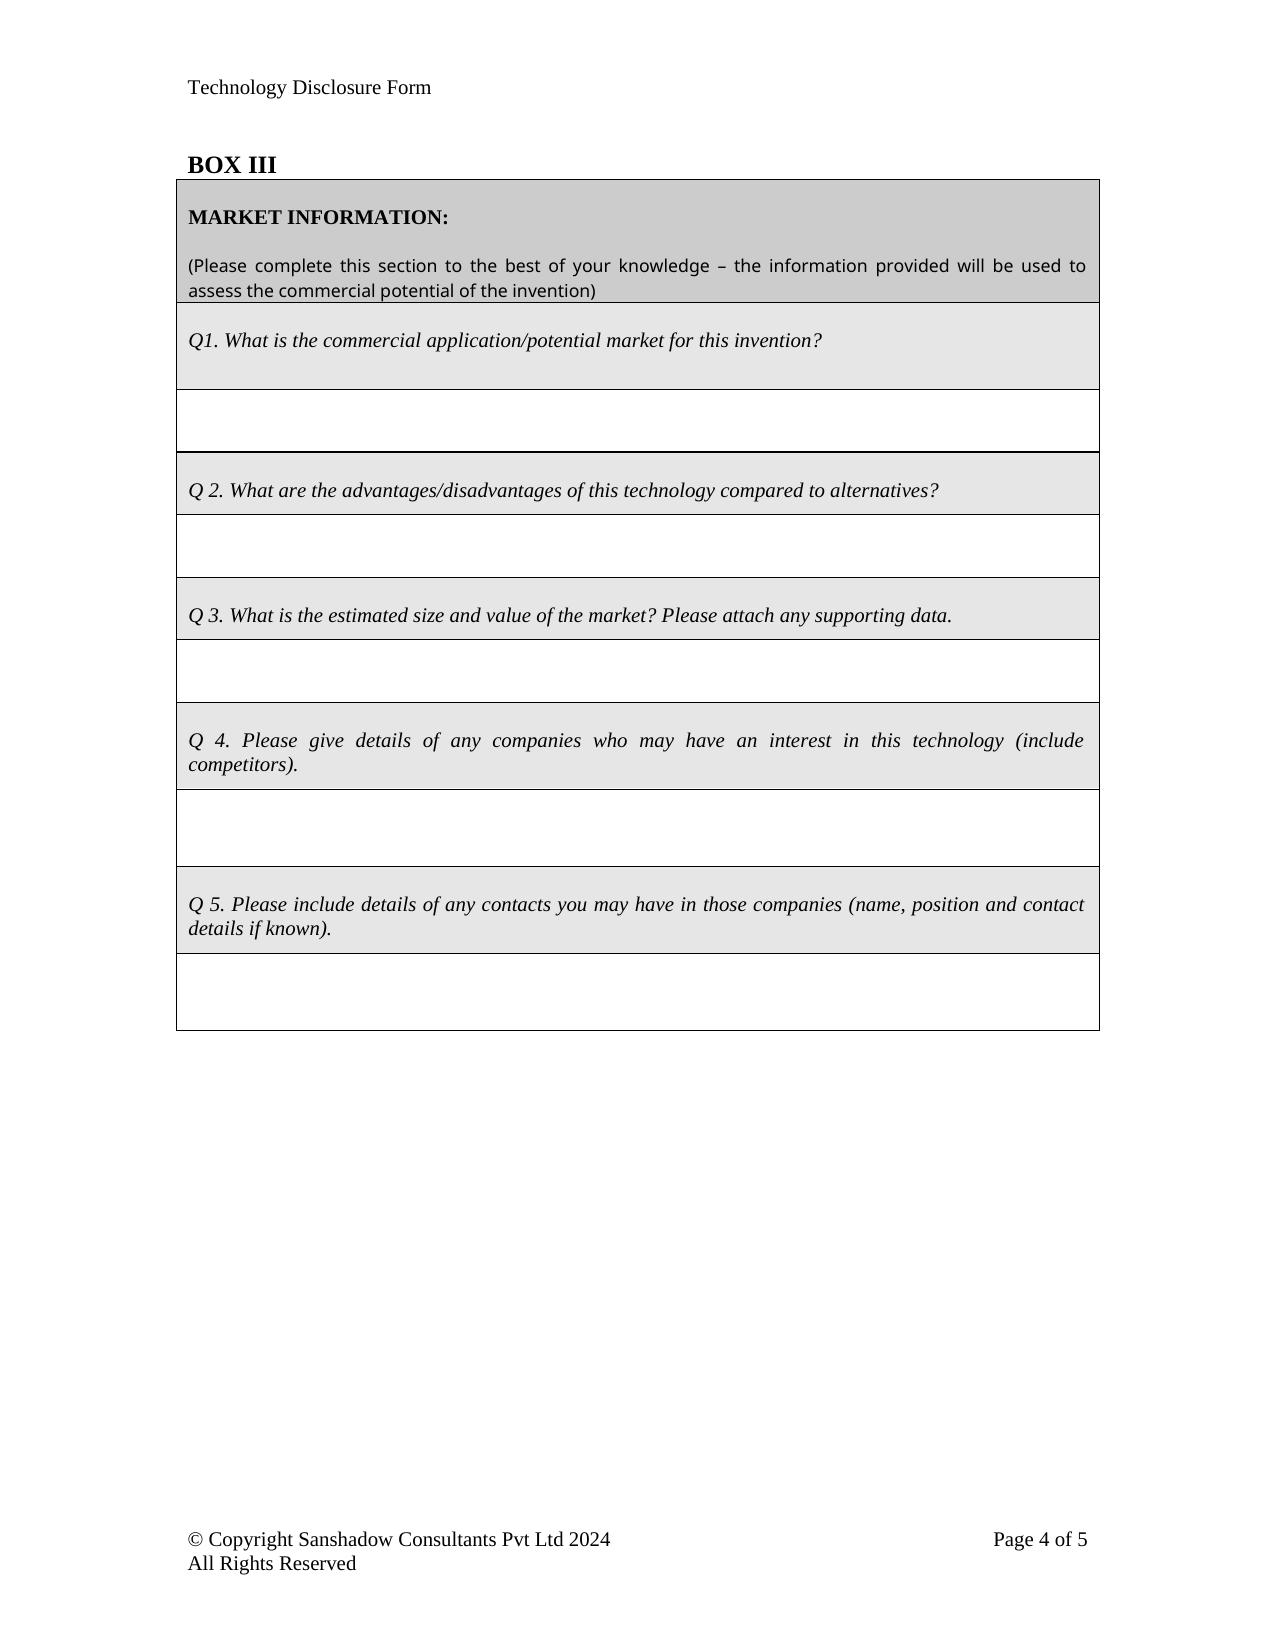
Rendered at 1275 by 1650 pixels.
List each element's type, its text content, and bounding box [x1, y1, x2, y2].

table_header MARKET INFORMATION: (Please complete this section to the best of your knowledge – the information provided will be used to assess the commercial potential of the invention) [177, 180, 1099, 302]
table_cell [177, 390, 1099, 451]
table_cell [177, 790, 1099, 866]
table_cell [177, 640, 1099, 702]
table_cell Q 4. Please give details of any companies who may have an interest in this technology (include competitors). [177, 703, 1099, 788]
table_cell Q 3. What is the estimated size and value of the market? Please attach any supporting data. [177, 578, 1099, 639]
table_cell Q 5. Please include details of any contacts you may have in those companies (name, position and contact details if known). [177, 867, 1099, 953]
table_cell [177, 954, 1099, 1030]
table_cell [177, 515, 1099, 577]
text BOX III [187, 150, 1087, 179]
table_cell Q 2. What are the advantages/disadvantages of this technology compared to alternatives? [177, 453, 1099, 514]
table_cell Q1. What is the commercial application/potential market for this invention? [177, 303, 1099, 389]
